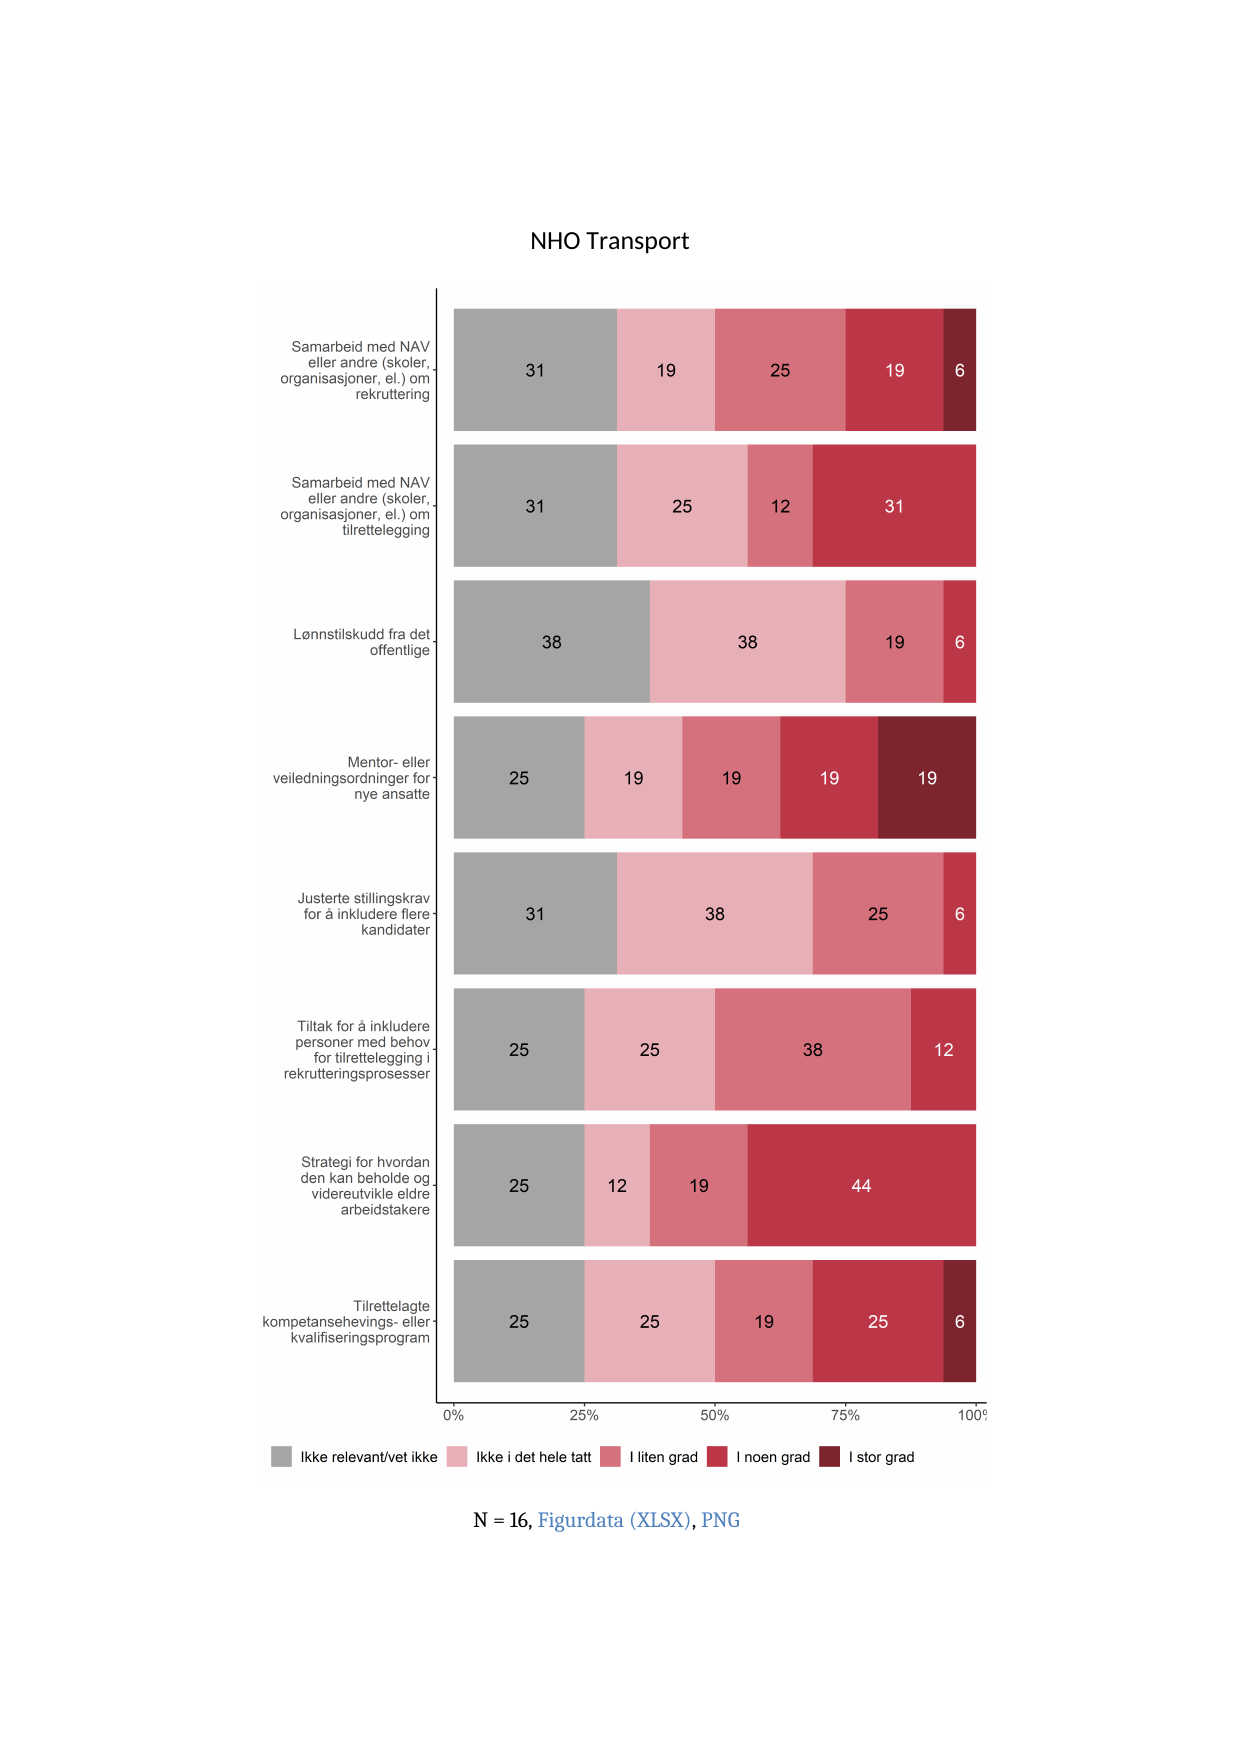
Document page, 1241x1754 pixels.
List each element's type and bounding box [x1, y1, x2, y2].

table_header [143, 189, 987, 1533]
picture [255, 281, 987, 1483]
